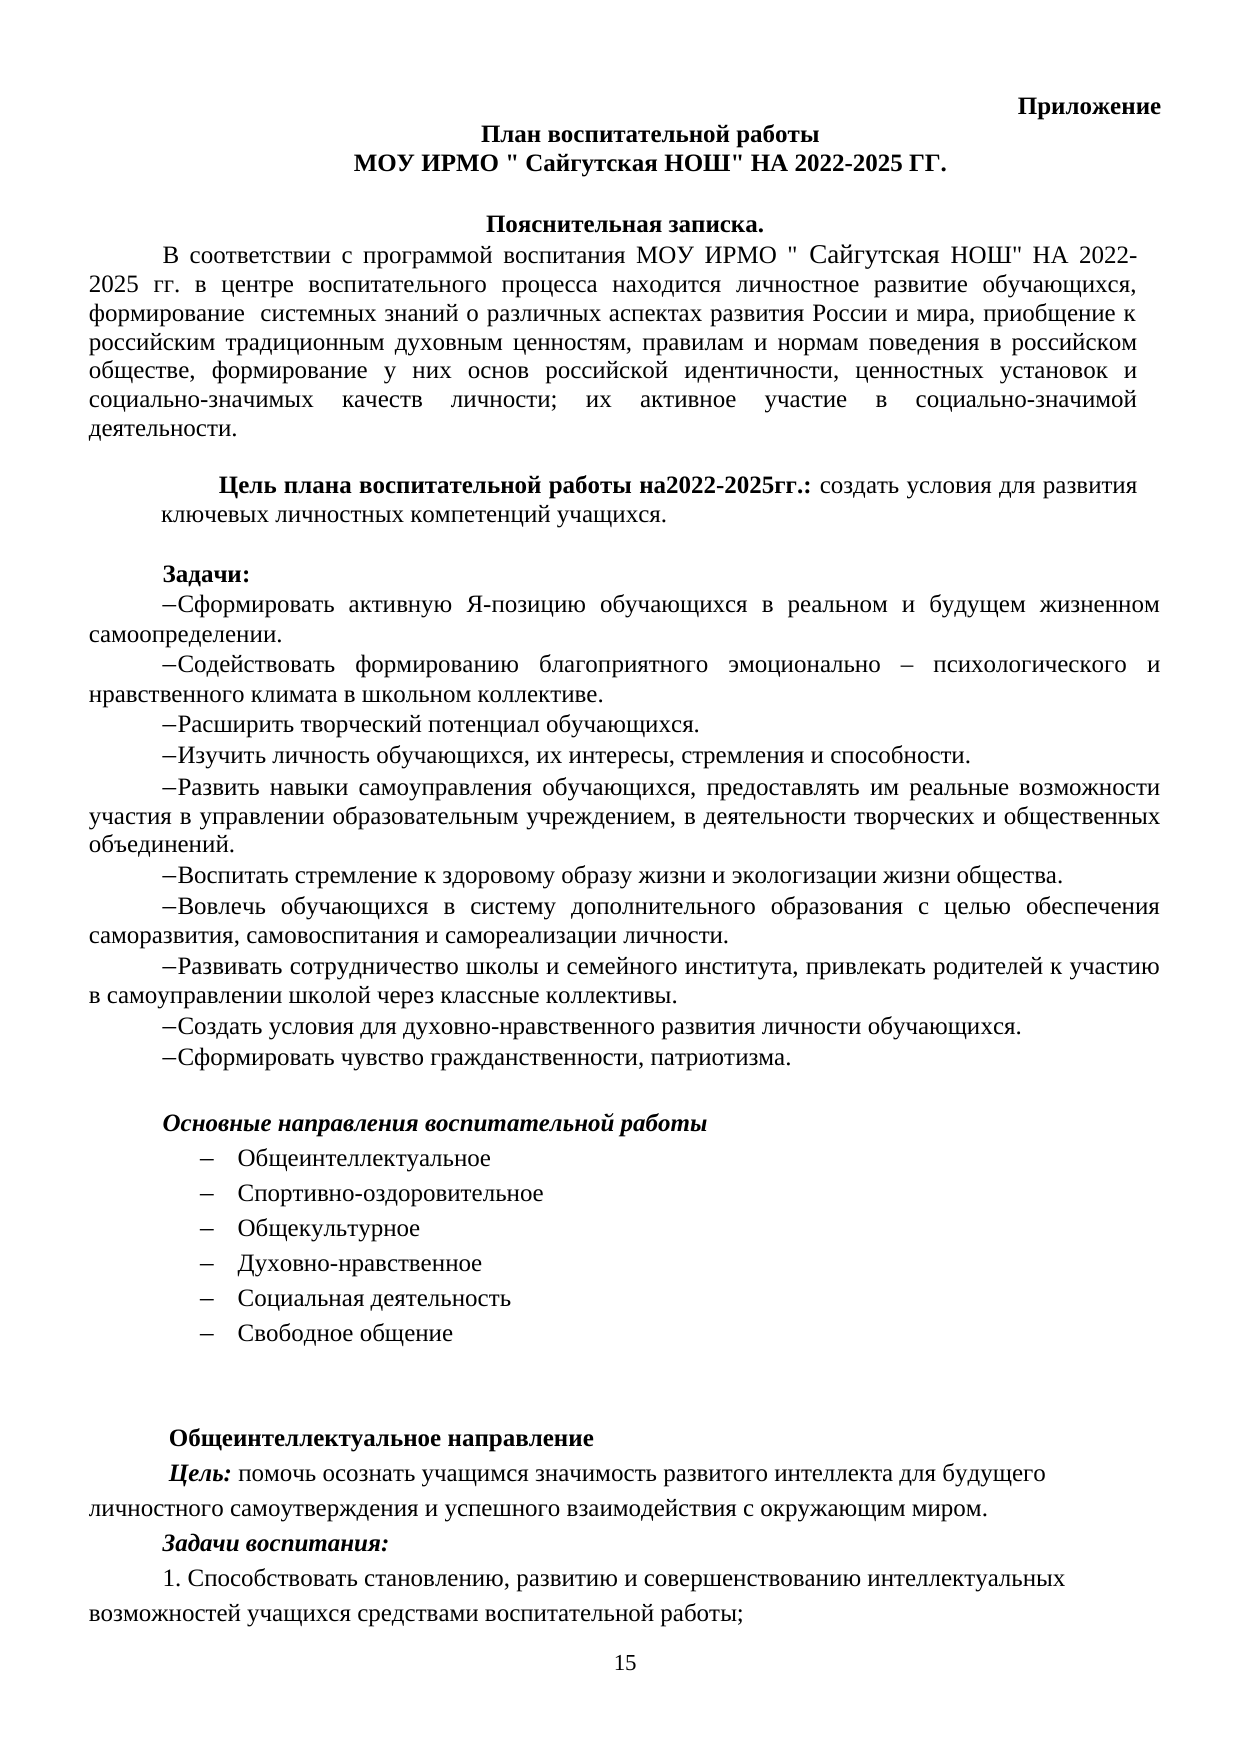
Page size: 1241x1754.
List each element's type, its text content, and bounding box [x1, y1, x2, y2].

list Создать условия для духовно-нравственного развития личности обучающихся. [89, 1009, 1161, 1040]
text Основные направления воспитательной работы [89, 1102, 1161, 1137]
list Содействовать формированию благоприятного эмоционально – психологического и нравственного климата в школьном коллективе. [89, 647, 1161, 707]
list План воспитательной работы [89, 120, 1138, 148]
list Спортивно-оздоровительное [200, 1172, 1161, 1207]
list Свободное общение [200, 1312, 1161, 1347]
list Духовно-нравственное [200, 1242, 1161, 1277]
text 1. Способствовать становлению, развитию и совершенствованию интеллектуальных возможностей учащихся средствами воспитательной работы; [89, 1557, 1161, 1627]
list Изучить личность обучающихся, их интересы, стремления и способности. [89, 738, 1161, 770]
list Социальная деятельность [200, 1277, 1161, 1312]
list Общеинтеллектуальное [200, 1137, 1161, 1172]
subtitle Приложение [89, 89, 1161, 120]
text Цель плана воспитательной работы на2022-2025гг.: создать условия для развития ключевых личностных компетенций учащихся. [161, 471, 1138, 528]
text Задачи воспитания: [89, 1522, 1161, 1557]
list Общекультурное [200, 1207, 1161, 1242]
text Задачи: [89, 559, 1161, 588]
list Развивать сотрудничество школы и семейного института, привлекать родителей к участию в самоуправлении школой через классные коллективы. [89, 949, 1161, 1009]
list Развить навыки самоуправления обучающихся, предоставлять им реальные возможности участия в управлении образовательным учреждением, в деятельности творческих и общественных объединений. [89, 770, 1161, 858]
list Расширить творческий потенциал обучающихся. [89, 707, 1161, 738]
list Вовлечь обучающихся в систему дополнительного образования с целью обеспечения саморазвития, самовоспитания и самореализации личности. [89, 889, 1161, 949]
list Сформировать чувство гражданственности, патриотизма. [89, 1040, 1161, 1072]
text Цель: помочь осознать учащимся значимость развитого интеллекта для будущего личностного самоутверждения и успешного взаимодействия с окружающим миром. [89, 1452, 1161, 1522]
text Пояснительная записка. [89, 207, 1161, 238]
list Сформировать активную Я-позицию обучающихся в реальном и будущем жизненном самоопределении. [89, 588, 1161, 647]
list МОУ ИРМО " Сайгутская НОШ" НА 2022-2025 ГГ. [89, 148, 1138, 177]
list Воспитать стремление к здоровому образу жизни и экологизации жизни общества. [89, 858, 1161, 889]
text В соответствии с программой воспитания МОУ ИРМО " Сайгутская НОШ" НА 2022-2025 гг. в центре воспитательного процесса находится личностное развитие обучающихся, формирование системных знаний о различных аспектах развития России и мира, приобщение к российским традиционным духовным ценностям, правилам и нормам поведения в российском обществе, формирование у них основ российской идентичности, ценностных установок и социально-значимых качеств личности; их активное участие в социально-значимой деятельности. [89, 238, 1138, 442]
text Общеинтеллектуальное направление [89, 1417, 1161, 1452]
